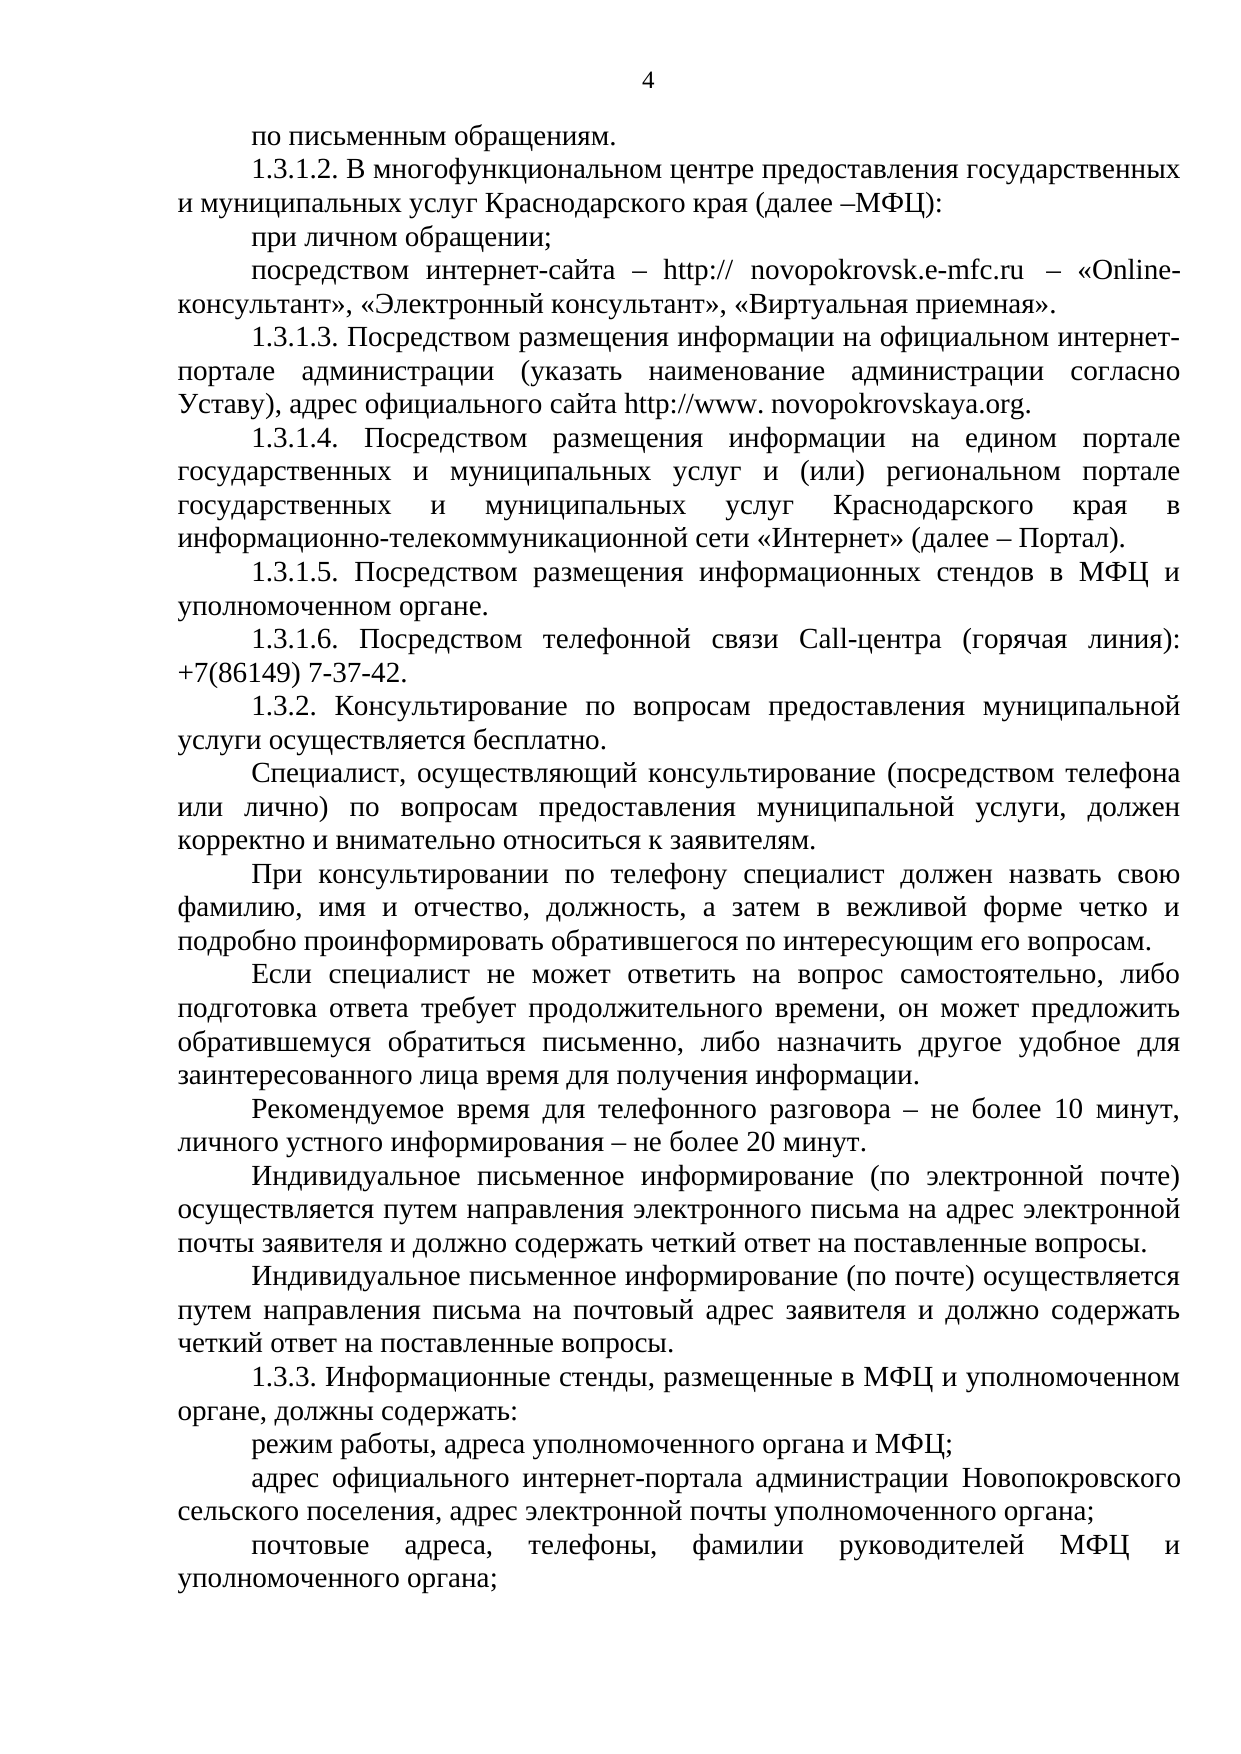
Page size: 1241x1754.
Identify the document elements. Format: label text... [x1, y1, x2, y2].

text 1.3.2. Консультирование по вопросам предоставления муниципальной услуги осуществляется бесплатно. [177, 688, 1181, 755]
text 1.3.1.2. В многофункциональном центре предоставления государственных и муниципальных услуг Краснодарского края (далее –МФЦ): [177, 152, 1181, 219]
text При консультировании по телефону специалист должен назвать свою фамилию, имя и отчество, должность, а затем в вежливой форме четко и подробно проинформировать обратившегося по интересующим его вопросам. [177, 856, 1181, 957]
text посредством интернет-сайта – http:// novopokrovsk.e-mfc.ru – «Online-консультант», «Электронный консультант», «Виртуальная приемная». [177, 252, 1181, 319]
text Рекомендуемое время для телефонного разговора – не более 10 минут, личного устного информирования – не более 20 минут. [177, 1091, 1181, 1158]
text Специалист, осуществляющий консультирование (посредством телефона или лично) по вопросам предоставления муниципальной услуги, должен корректно и внимательно относиться к заявителям. [177, 755, 1181, 856]
text 1.3.1.4. Посредством размещения информации на едином портале государственных и муниципальных услуг и (или) региональном портале государственных и муниципальных услуг Краснодарского края в информационно-телекоммуникационной сети «Интернет» (далее – Портал). [177, 420, 1181, 554]
text Индивидуальное письменное информирование (по электронной почте) осуществляется путем направления электронного письма на адрес электронной почты заявителя и должно содержать четкий ответ на поставленные вопросы. [177, 1158, 1181, 1258]
text адрес официального интернет-портала администрации Новопокровского сельского поселения, адрес электронной почты уполномоченного органа; [177, 1460, 1181, 1527]
text 1.3.1.6. Посредством телефонной связи Call-центра (горячая линия): +7(86149) 7-37-42. [177, 621, 1181, 688]
text почтовые адреса, телефоны, фамилии руководителей МФЦ и уполномоченного органа; [177, 1527, 1181, 1594]
text 1.3.3. Информационные стенды, размещенные в МФЦ и уполномоченном органе, должны содержать: [177, 1359, 1181, 1426]
text 1.3.1.5. Посредством размещения информационных стендов в МФЦ и уполномоченном органе. [177, 554, 1181, 621]
text 1.3.1.3. Посредством размещения информации на официальном интернет-портале администрации (указать наименование администрации согласно Уставу), адрес официального сайта http://www. novopokrovskaya.org. [177, 319, 1181, 420]
text при личном обращении; [177, 219, 1181, 252]
text режим работы, адреса уполномоченного органа и МФЦ; [177, 1426, 1181, 1460]
text по письменным обращениям. [177, 118, 1181, 152]
text Если специалист не может ответить на вопрос самостоятельно, либо подготовка ответа требует продолжительного времени, он может предложить обратившемуся обратиться письменно, либо назначить другое удобное для заинтересованного лица время для получения информации. [177, 957, 1181, 1091]
text Индивидуальное письменное информирование (по почте) осуществляется путем направления письма на почтовый адрес заявителя и должно содержать четкий ответ на поставленные вопросы. [177, 1258, 1181, 1359]
